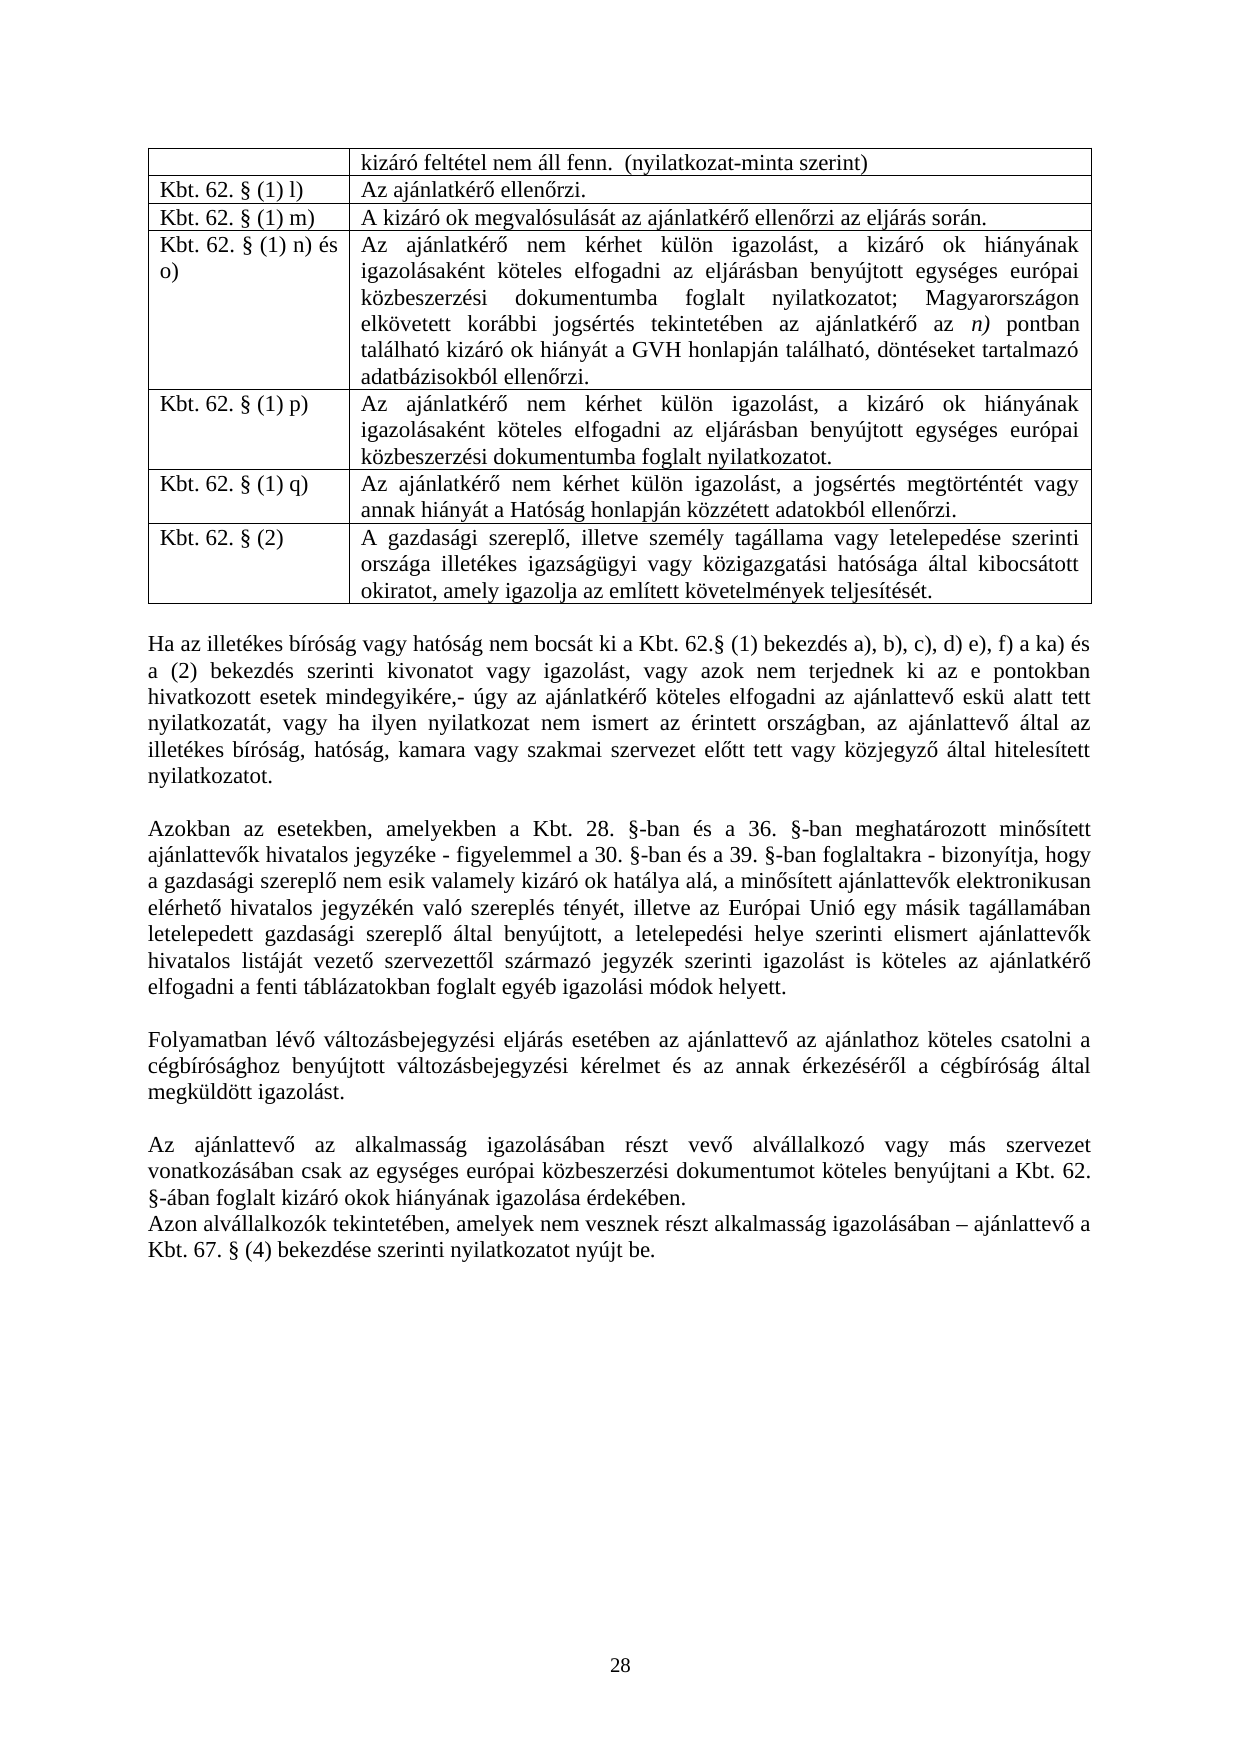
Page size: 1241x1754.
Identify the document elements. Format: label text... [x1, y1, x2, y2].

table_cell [350, 149, 1091, 175]
table_cell Az ajánlatkérő nem kérhet külön igazolást, a kizáró ok hiányának igazolásaként köteles elfogadni az eljárásban benyújtott egységes európai közbeszerzési dokumentumba foglalt nyilatkozatot. [350, 390, 1091, 469]
text Azokban az esetekben, amelyekben a Kbt. 28. §-ban és a 36. §-ban meghatározott minősített ajánlattevők hivatalos jegyzéke - figyelemmel a 30. §-ban és a 39. §-ban foglaltakra - bizonyítja, hogy a gazdasági szereplő nem esik valamely kizáró ok hatálya alá, a minősített ajánlattevők elektronikusan elérhető hivatalos jegyzékén való szereplés tényét, illetve az Európai Unió egy másik tagállamában letelepedett gazdasági szereplő által benyújtott, a letelepedési helye szerinti elismert ajánlattevők hivatalos listáját vezető szervezettől származó jegyzék szerinti igazolást is köteles az ajánlatkérő elfogadni a fenti táblázatokban foglalt egyéb igazolási módok helyett. [148, 815, 1092, 999]
table_cell Kbt. 62. § (1) m) [149, 204, 349, 230]
text Azon alvállalkozók tekintetében, amelyek nem vesznek részt alkalmasság igazolásában – ajánlattevő a Kbt. 67. § (4) bekezdése szerinti nyilatkozatot nyújt be. [148, 1210, 1092, 1263]
text Folyamatban lévő változásbejegyzési eljárás esetében az ajánlattevő az ajánlathoz köteles csatolni a cégbírósághoz benyújtott változásbejegyzési kérelmet és az annak érkezéséről a cégbíróság által megküldött igazolást. [148, 1026, 1092, 1105]
table_cell Kbt. 62. § (1) l) [149, 176, 349, 202]
table_cell Az ajánlatkérő nem kérhet külön igazolást, a kizáró ok hiányának igazolásaként köteles elfogadni az eljárásban benyújtott egységes európai közbeszerzési dokumentumba foglalt nyilatkozatot; Magyarországon elkövetett korábbi jogsértés tekintetében az ajánlatkérő az n) pontban található kizáró ok hiányát a GVH honlapján található, döntéseket tartalmazó adatbázisokból ellenőrzi. [350, 231, 1091, 389]
table_cell Kbt. 62. § (1) n) és o) [149, 231, 349, 389]
table_cell Kbt. 62. § (1) p) [149, 390, 349, 469]
table_cell Az ajánlatkérő nem kérhet külön igazolást, a jogsértés megtörténtét vagy annak hiányát a Hatóság honlapján közzétett adatokból ellenőrzi. [350, 470, 1091, 523]
table_cell Kbt. 62. § (2) [149, 524, 349, 603]
table_cell A gazdasági szereplő, illetve személy tagállama vagy letelepedése szerinti országa illetékes igazságügyi vagy közigazgatási hatósága által kibocsátott okiratot, amely igazolja az említett követelmények teljesítését. [350, 524, 1091, 603]
text Ha az illetékes bíróság vagy hatóság nem bocsát ki a Kbt. 62.§ (1) bekezdés a), b), c), d) e), f) a ka) és a (2) bekezdés szerinti kivonatot vagy igazolást, vagy azok nem terjednek ki az e pontokban hivatkozott esetek mindegyikére,- úgy az ajánlatkérő köteles elfogadni az ajánlattevő eskü alatt tett nyilatkozatát, vagy ha ilyen nyilatkozat nem ismert az érintett országban, az ajánlattevő által az illetékes bíróság, hatóság, kamara vagy szakmai szervezet előtt tett vagy közjegyző által hitelesített nyilatkozatot. [148, 630, 1092, 788]
table_cell Kbt. 62. § (1) q) [149, 470, 349, 523]
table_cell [149, 149, 349, 175]
table_cell A kizáró ok megvalósulását az ajánlatkérő ellenőrzi az eljárás során. [350, 204, 1091, 230]
table_cell Az ajánlatkérő ellenőrzi. [350, 176, 1091, 202]
text Az ajánlattevő az alkalmasság igazolásában részt vevő alvállalkozó vagy más szervezet vonatkozásában csak az egységes európai közbeszerzési dokumentumot köteles benyújtani a Kbt. 62. §-ában foglalt kizáró okok hiányának igazolása érdekében. [148, 1131, 1092, 1210]
